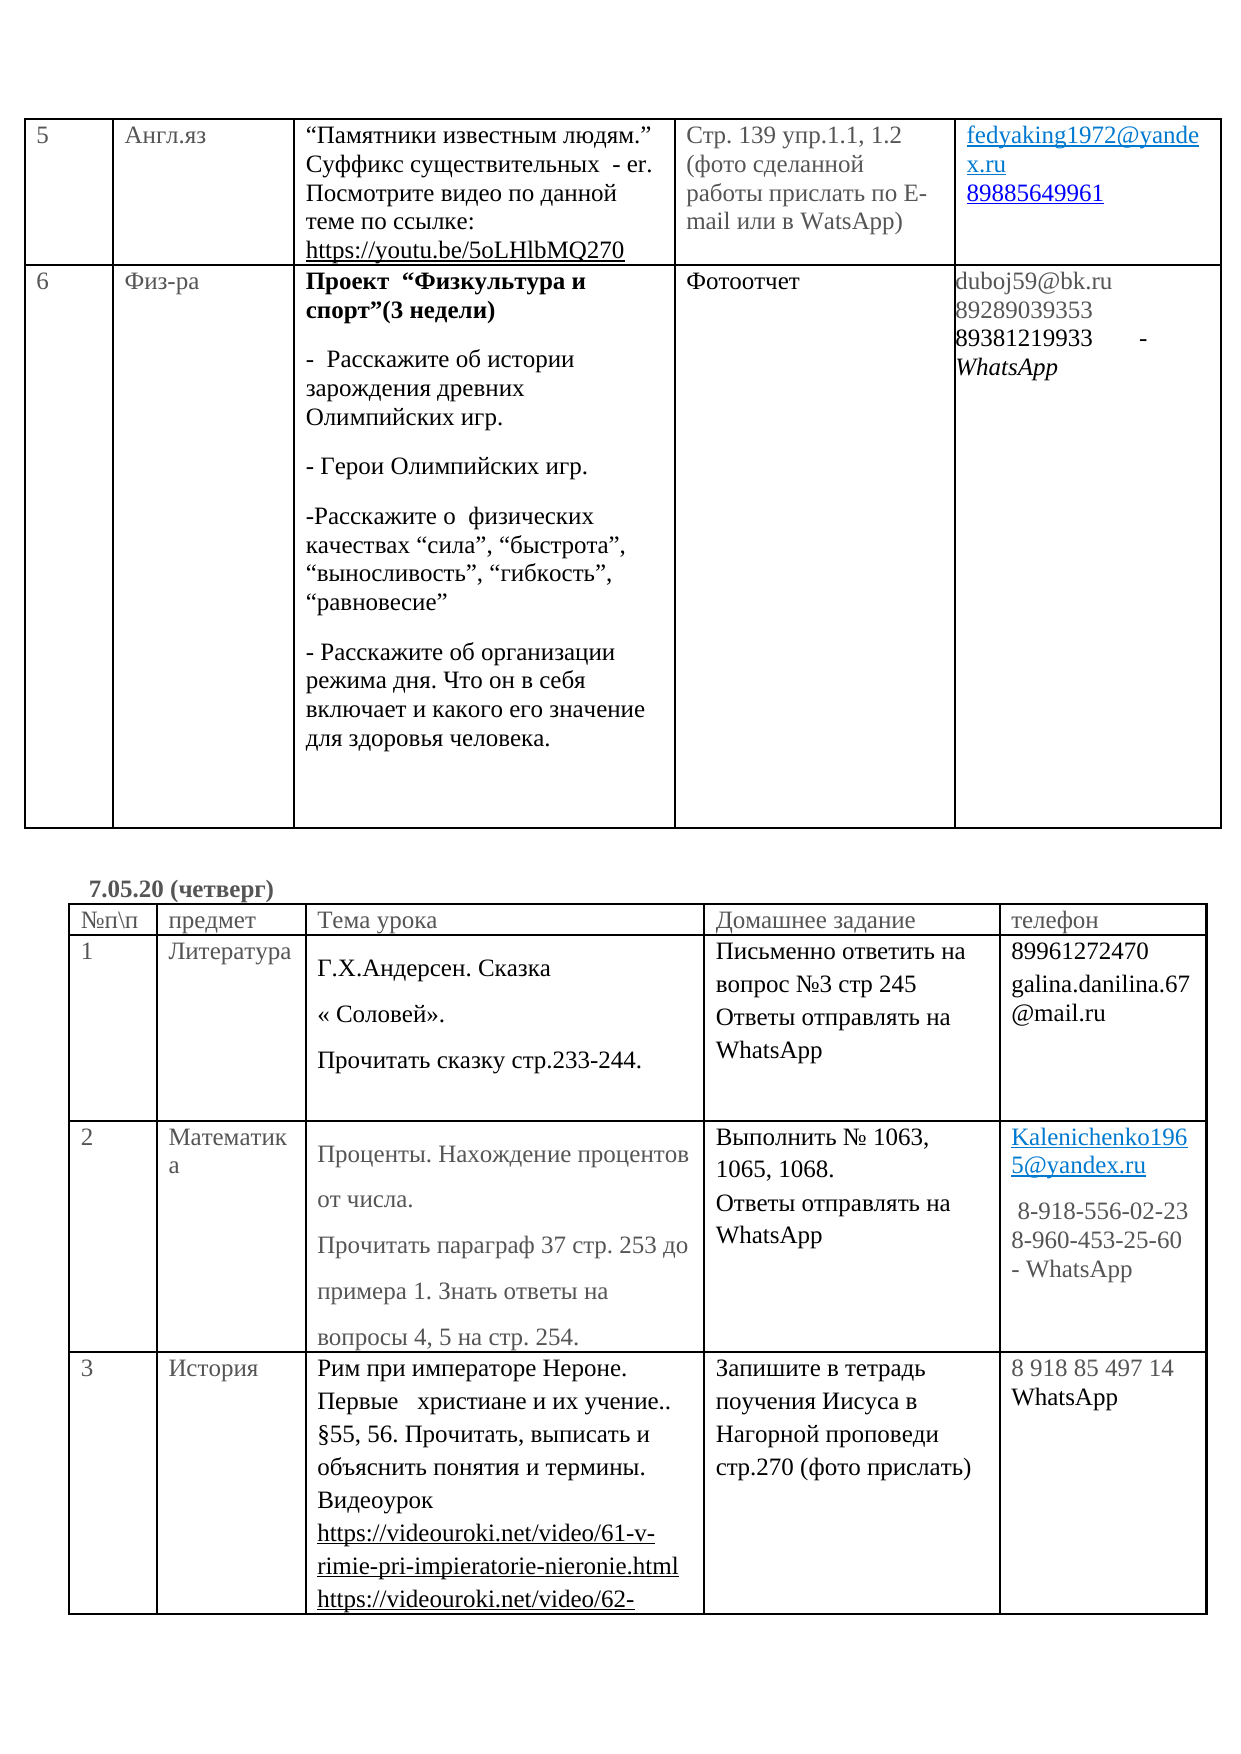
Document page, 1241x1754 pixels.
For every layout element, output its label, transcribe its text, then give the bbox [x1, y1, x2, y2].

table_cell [1001, 1353, 1205, 1613]
table_cell Математика [158, 1122, 305, 1351]
table_cell Проект “Физкультура и спорт”(3 недели) - Расскажите об истории зарождения древних Олимпийских игр. - Герои Олимпийских игр. -Расскажите о физических качествах “сила”, “быстрота”, “выносливость”, “гибкость”, “равновесие” - Расскажите об организации режима дня. Что он в себя включает и какого его значение для здоровья человека. [295, 266, 674, 827]
table_cell Г.Х.Андерсен. Сказка « Соловей». Прочитать сказку стр.233-244. [307, 936, 703, 1119]
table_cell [705, 1353, 999, 1613]
table_header предмет [158, 905, 305, 934]
table_header Тема урока [307, 905, 703, 934]
table_cell 1 [70, 936, 156, 1119]
table_cell Выполнить № 1063, 1065, 1068. Ответы отправлять на WhatsApp [705, 1122, 999, 1351]
table_cell 2 [70, 1122, 156, 1351]
table_cell 5 [26, 120, 112, 264]
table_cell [307, 1353, 703, 1613]
table_cell fedyaking1972@yandex.ru 89885649961 [956, 120, 1220, 264]
table_cell 3 [70, 1353, 156, 1613]
table_header №п\п [70, 905, 156, 934]
table_cell duboj59@bk.ru 89289039353 89381219933 - WhatsApp [956, 266, 1220, 827]
table_cell Физ-ра [114, 266, 293, 827]
table_cell 6 [26, 266, 112, 827]
table_cell Фотоотчет [676, 266, 954, 827]
table_cell Письменно ответить на вопрос №3 стр 245 Ответы отправлять на WhatsApp [705, 936, 999, 1119]
text 7.05.20 (четверг) [89, 857, 1152, 903]
table_cell “Памятники известным людям.” Суффикс существительных - er. Посмотрите видео по данной теме по ссылке: https://youtu.be/5oLHlbMQ270 [295, 120, 674, 264]
table_cell История [158, 1353, 305, 1613]
table_cell Kalenichenko1965@yandex.ru 8-918-556-02-23 8-960-453-25-60 - WhatsApp [1001, 1122, 1205, 1351]
table_cell Англ.яз [114, 120, 293, 264]
table_cell Проценты. Нахождение процентов от числа. Прочитать параграф 37 стр. 253 до примера 1. Знать ответы на вопросы 4, 5 на стр. 254. [307, 1122, 703, 1351]
table_cell Стр. 139 упр.1.1, 1.2 (фото сделанной работы прислать по E-mail или в WatsApp) [676, 120, 954, 264]
table_cell Литература [158, 936, 305, 1119]
table_header Домашнее задание [705, 905, 999, 934]
table_header телефон [1001, 905, 1205, 934]
table_cell 89961272470 galina.danilina.67@mail.ru [1001, 936, 1205, 1119]
